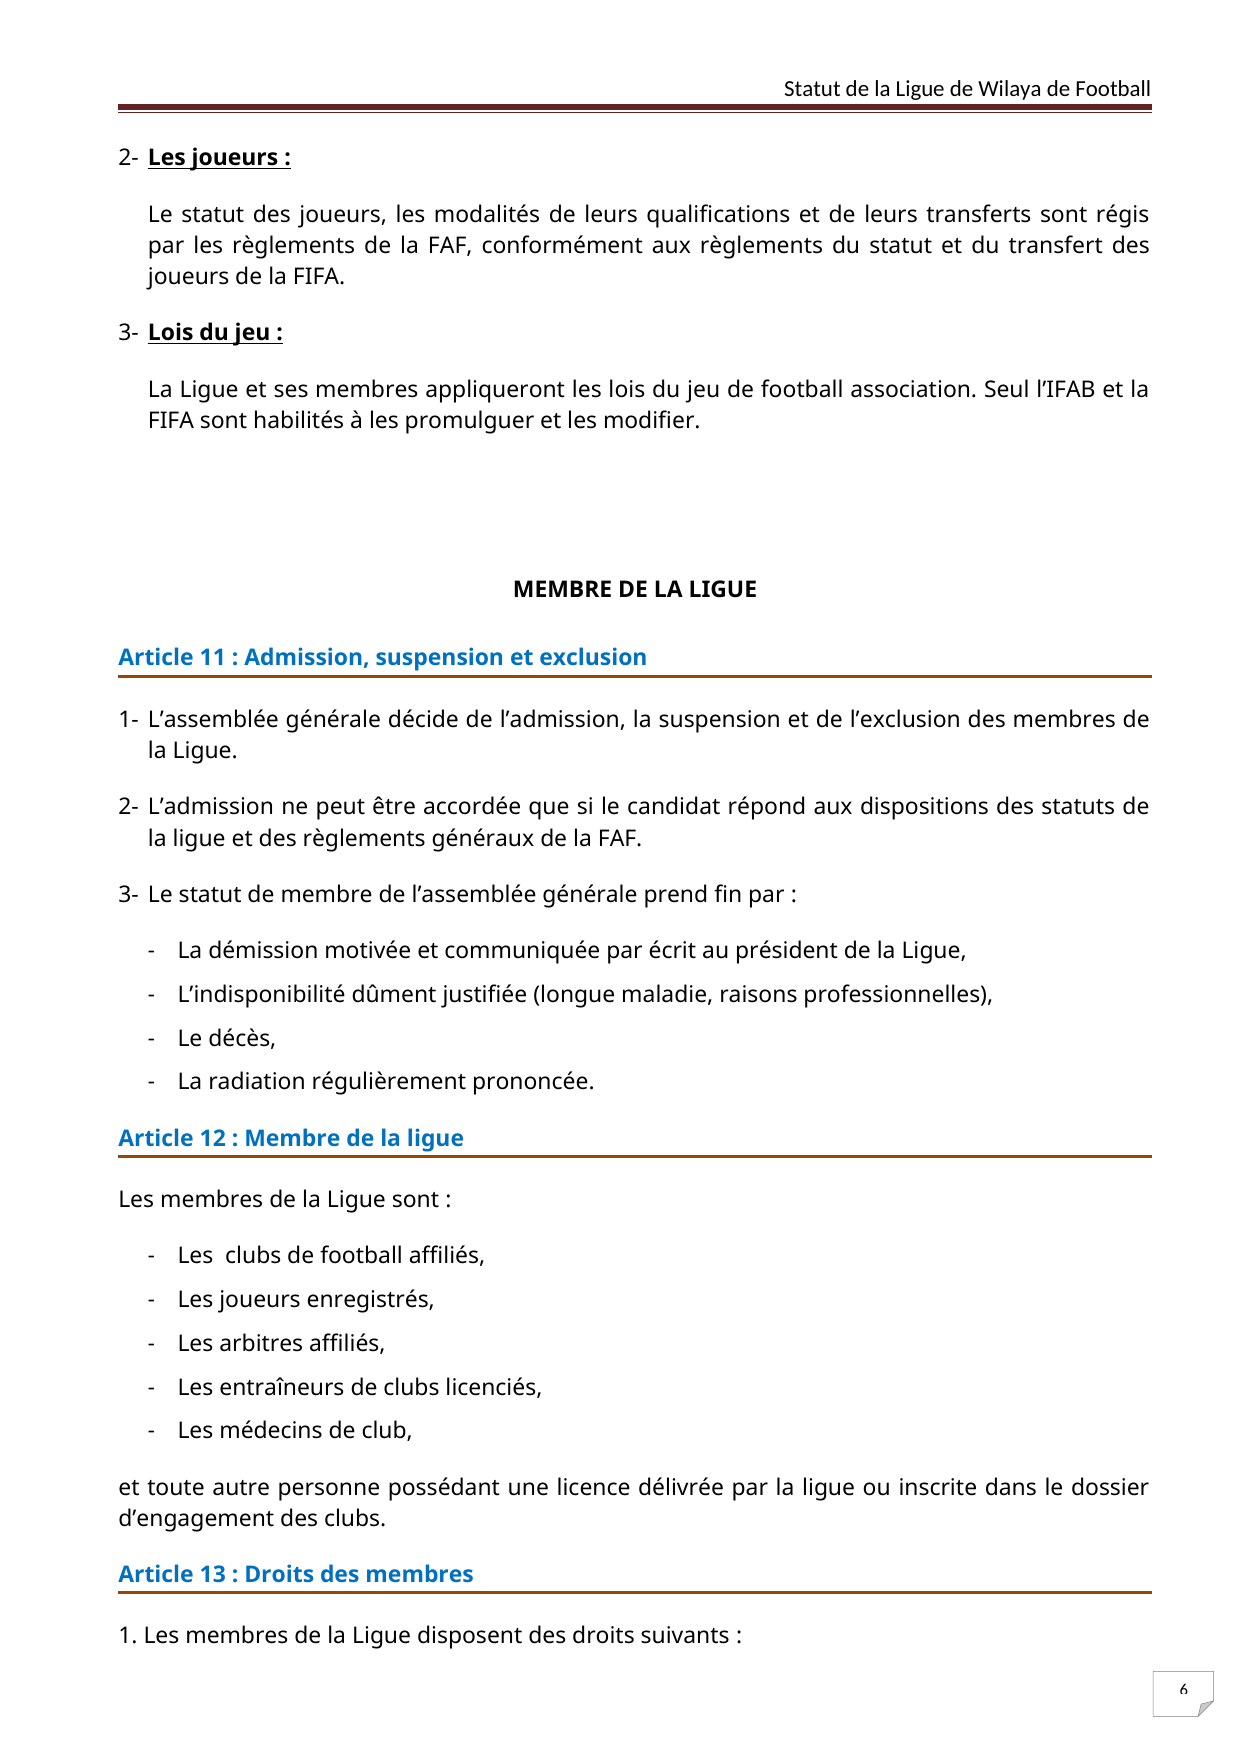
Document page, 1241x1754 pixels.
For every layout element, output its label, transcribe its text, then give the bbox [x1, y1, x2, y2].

list Le décès, [148, 1022, 1152, 1053]
list L’admission ne peut être accordée que si le candidat répond aux dispositions des statuts de la ligue et des règlements généraux de la FAF. [118, 790, 1152, 853]
text Le statut des joueurs, les modalités de leurs qualifications et de leurs transferts sont régis par les règlements de la FAF, conformément aux règlements du statut et du transfert des joueurs de la FIFA. [148, 198, 1152, 291]
list La démission motivée et communiquée par écrit au président de la Ligue, [148, 934, 1152, 965]
list Les clubs de football affiliés, [148, 1239, 1152, 1271]
text Article 13 : Droits des membres [118, 1558, 1152, 1591]
list L’indisponibilité dûment justifiée (longue maladie, raisons professionnelles), [148, 978, 1152, 1009]
text Article 11 : Admission, suspension et exclusion [118, 641, 1152, 675]
list Les entraîneurs de clubs licenciés, [148, 1371, 1152, 1402]
list Les joueurs enregistrés, [148, 1283, 1152, 1314]
list La radiation régulièrement prononcée. [148, 1065, 1152, 1097]
text Les membres de la Ligue sont : [118, 1183, 1152, 1214]
list Les arbitres affiliés, [148, 1327, 1152, 1358]
text 1. Les membres de la Ligue disposent des droits suivants : [118, 1619, 1152, 1651]
list L’assemblée générale décide de l’admission, la suspension et de l’exclusion des membres de la Ligue. [118, 703, 1152, 765]
text Article 12 : Membre de la ligue [118, 1122, 1152, 1155]
list MEMBRE DE LA LIGUE [118, 573, 1152, 604]
list La Ligue et ses membres appliqueront les lois du jeu de football association. Seul l’IFAB et la FIFA sont habilités à les promulguer et les modifier. [148, 373, 1152, 435]
list Le statut de membre de l’assemblée générale prend fin par : [118, 878, 1152, 909]
list Lois du jeu : [118, 316, 1152, 348]
list Les joueurs : [118, 141, 1152, 173]
list Les médecins de club, [148, 1414, 1152, 1446]
text et toute autre personne possédant une licence délivrée par la ligue ou inscrite dans le dossier d’engagement des clubs. [118, 1471, 1152, 1533]
